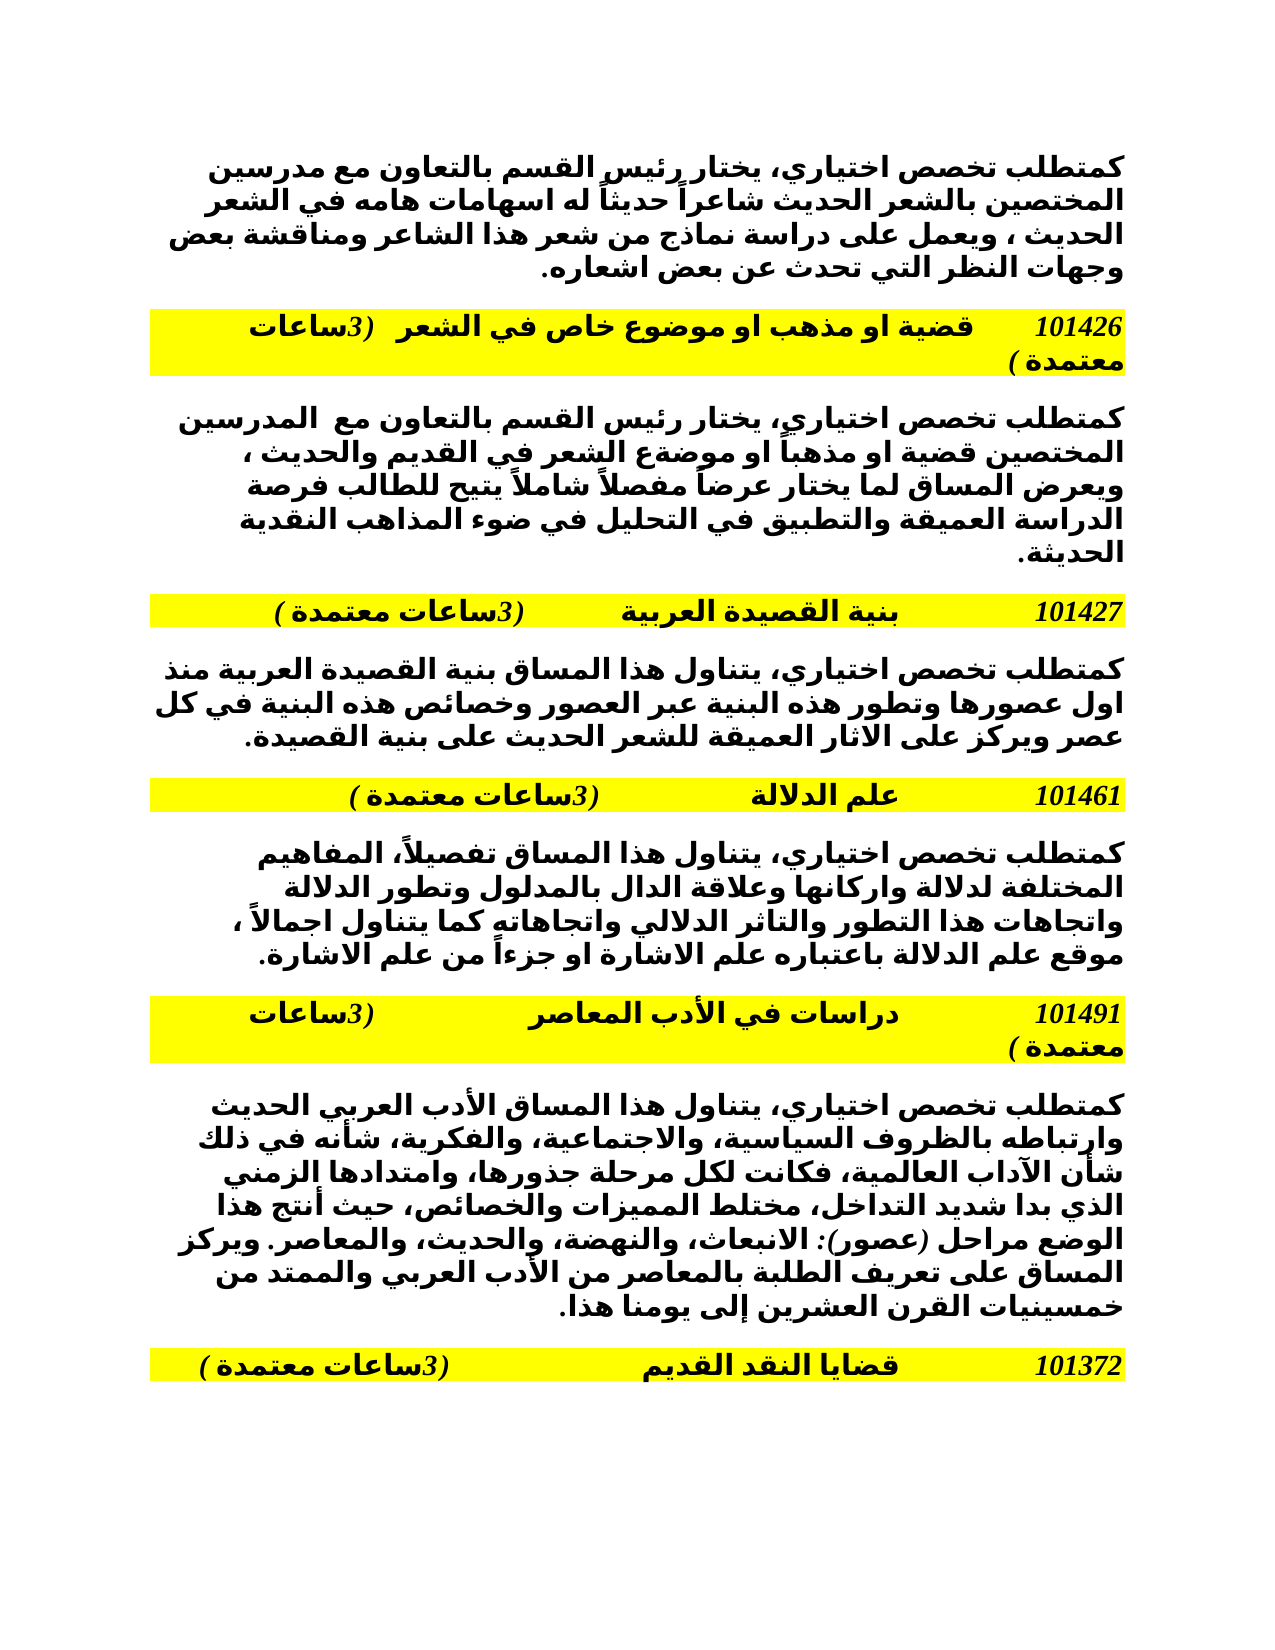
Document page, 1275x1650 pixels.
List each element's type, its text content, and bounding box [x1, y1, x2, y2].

subtitle 101426 قضية او مذهب او موضوع خاص في الشعر (3ساعات معتمدة ) [150, 309, 1125, 376]
subtitle 101427 بنية القصيدة العربية (3ساعات معتمدة ) [150, 594, 1125, 627]
subtitle 101491 دراسات في الأدب المعاصر (3ساعات معتمدة ) [150, 996, 1125, 1063]
subtitle كمتطلب تخصص اختياري، يختار رئيس القسم بالتعاون مع المدرسين المختصين قضية او مذهباً او موضةع الشعر في القديم والحديث ، ويعرض المساق لما يختار عرضاً مفصلاً شاملاً يتيح للطالب فرصة الدراسة العميقة والتطبيق في التحليل في ضوء المذاهب النقدية الحديثة. [150, 401, 1125, 569]
subtitle 101461 علم الدلالة (3ساعات معتمدة ) [150, 778, 1125, 812]
subtitle كمتطلب تخصص اختياري، يختار رئيس القسم بالتعاون مع مدرسين المختصين بالشعر الحديث شاعراً حديثاً له اسهامات هامه في الشعر الحديث ، ويعمل على دراسة نماذج من شعر هذا الشاعر ومناقشة بعض وجهات النظر التي تحدث عن بعض اشعاره. [150, 150, 1125, 284]
subtitle كمتطلب تخصص اختياري، يتناول هذا المساق تفصيلاً، المفاهيم المختلفة لدلالة واركانها وعلاقة الدال بالمدلول وتطور الدلالة واتجاهات هذا التطور والتاثر الدلالي واتجاهاته كما يتناول اجمالاً ، موقع علم الدلالة باعتباره علم الاشارة او جزءاً من علم الاشارة. [150, 837, 1125, 971]
subtitle كمتطلب تخصص اختياري، يتناول هذا المساق بنية القصيدة العربية منذ اول عصورها وتطور هذه البنية عبر العصور وخصائص هذه البنية في كل عصر ويركز على الاثار العميقة للشعر الحديث على بنية القصيدة. [150, 652, 1125, 753]
subtitle كمتطلب تخصص اختياري، يتناول هذا المساق الأدب العربي الحديث وارتباطه بالظروف السياسية، والاجتماعية، والفكرية، شأنه في ذلك شأن الآداب العالمية، فكانت لكل مرحلة جذورها، وامتدادها الزمني الذي بدا شديد التداخل، مختلط المميزات والخصائص، حيث أنتج هذا الوضع مراحل (عصور): الانبعاث، والنهضة، والحديث، والمعاصر. ويركز المساق على تعريف الطلبة بالمعاصر من الأدب العربي والممتد من خمسينيات القرن العشرين إلى يومنا هذا. [150, 1088, 1125, 1323]
subtitle 101372 قضايا النقد القديم (3ساعات معتمدة ) [150, 1348, 1125, 1381]
